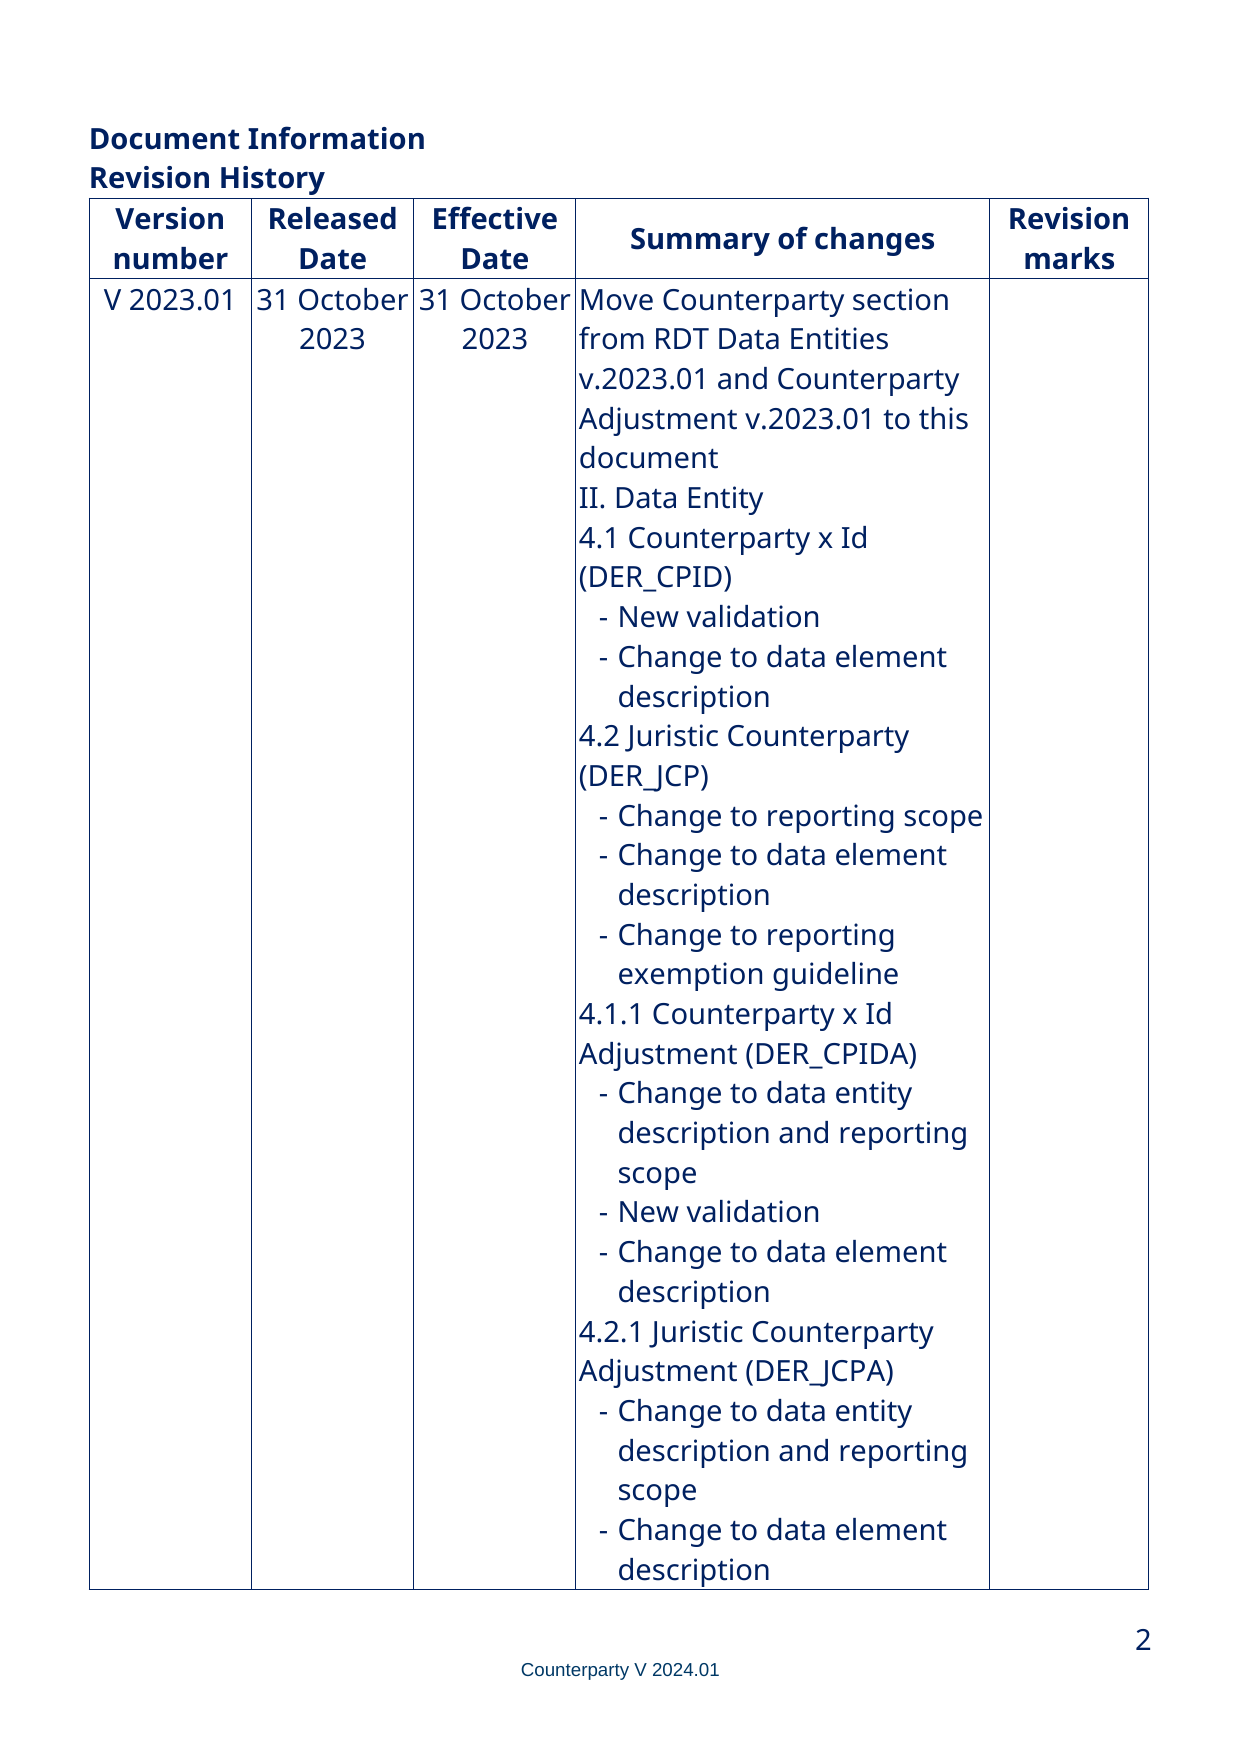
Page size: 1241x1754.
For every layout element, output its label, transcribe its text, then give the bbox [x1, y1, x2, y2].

text Revision History [89, 158, 1152, 197]
table_header Summary of changes [576, 199, 989, 278]
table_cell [576, 279, 989, 1589]
table_cell 31 October 2023 [252, 279, 413, 1589]
table_header Revision marks [990, 199, 1148, 278]
text Document Information [89, 118, 1152, 158]
table_header Effective Date [414, 199, 575, 278]
table_cell [990, 279, 1148, 1589]
table_header Released Date [252, 199, 413, 278]
table_header Version number [90, 199, 251, 278]
table_cell V 2023.01 [90, 279, 251, 1589]
table_cell 31 October 2023 [414, 279, 575, 1589]
